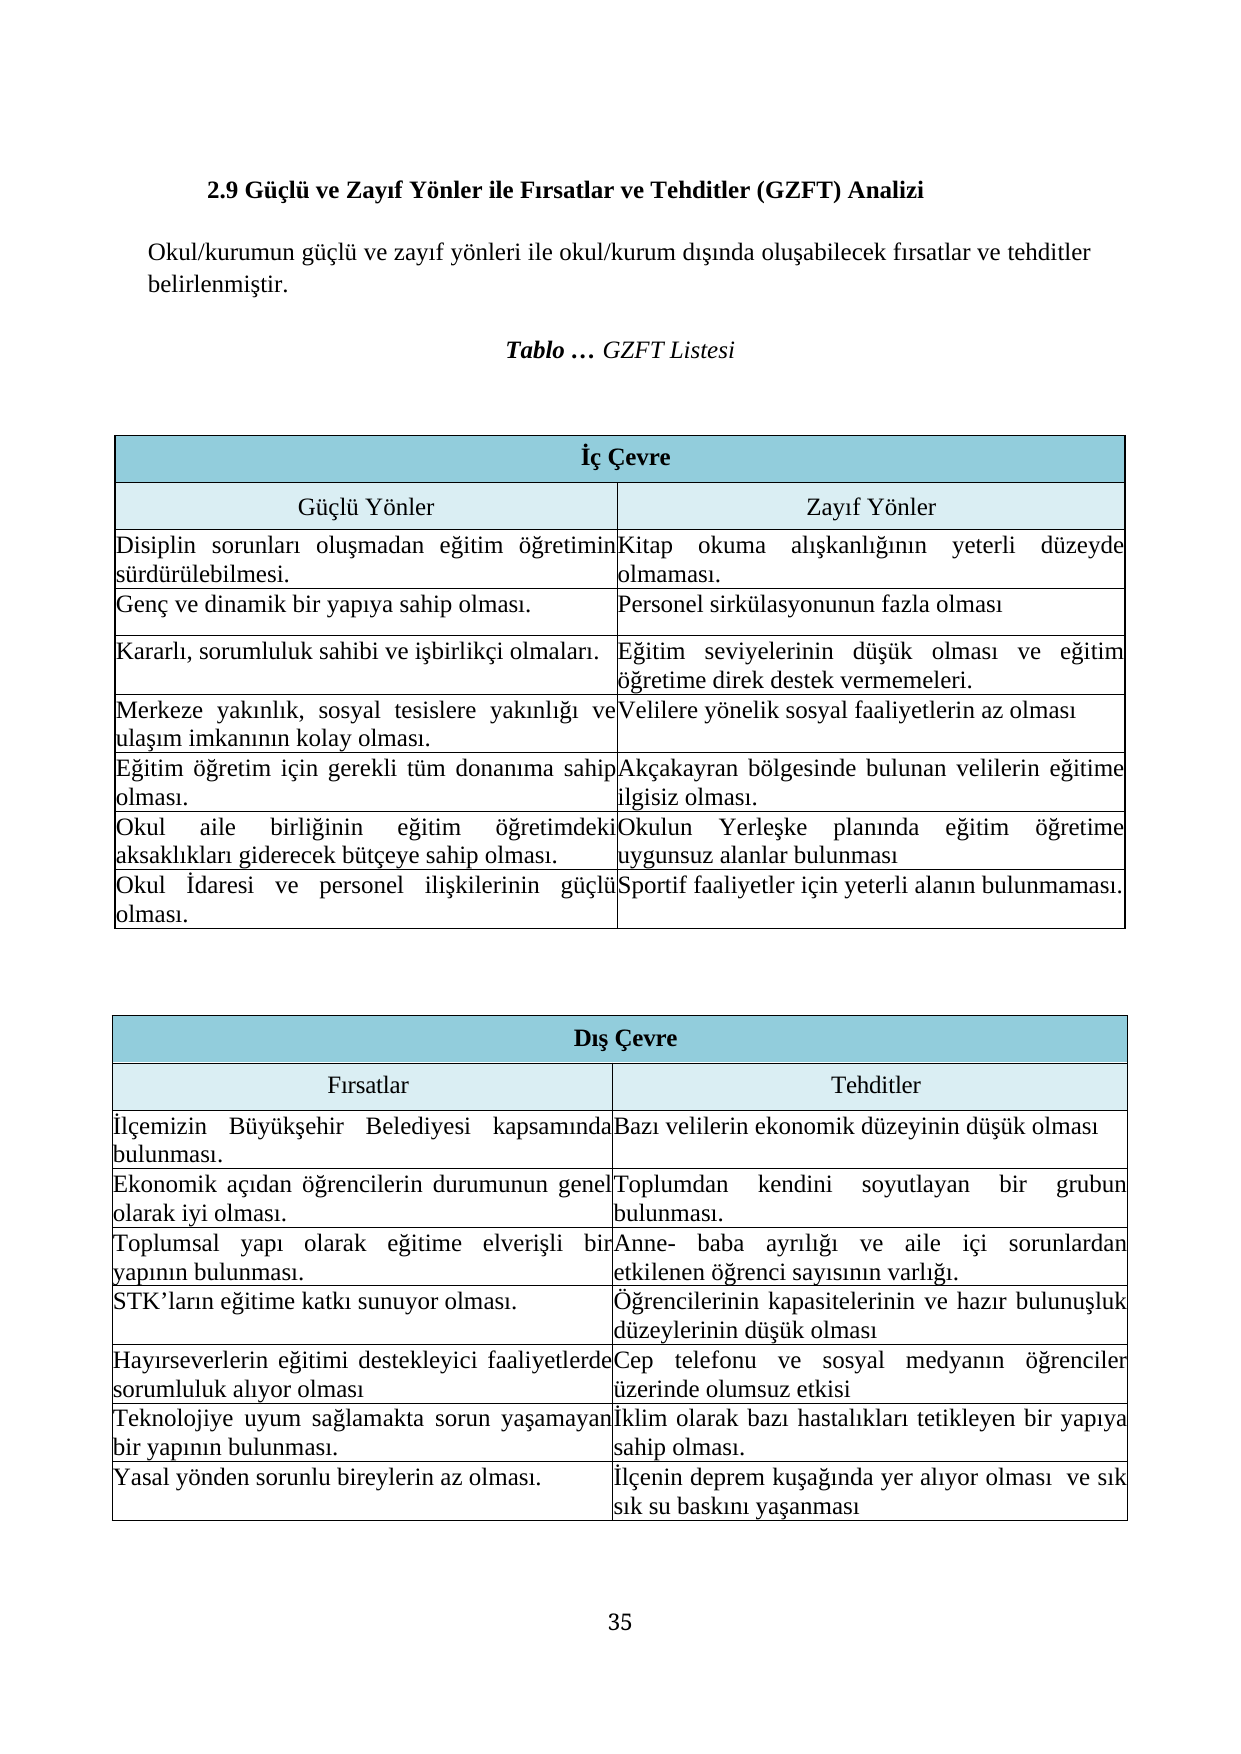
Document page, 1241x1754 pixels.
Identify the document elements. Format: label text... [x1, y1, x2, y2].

table_cell Sportif faaliyetler için yeterli alanın bulunmaması. [618, 870, 1124, 928]
table_cell Güçlü Yönler [116, 483, 617, 529]
table_cell İlçenin deprem kuşağında yer alıyor olması ve sık sık su baskını yaşanması [613, 1462, 1127, 1519]
table_cell Hayırseverlerin eğitimi destekleyici faaliyetlerde sorumluluk alıyor olması [113, 1345, 612, 1402]
table_cell Kitap okuma alışkanlığının yeterli düzeyde olmaması. [618, 530, 1124, 588]
table_cell Eğitim seviyelerinin düşük olması ve eğitim öğretime direk destek vermemeleri. [618, 636, 1124, 694]
table_cell İlçemizin Büyükşehir Belediyesi kapsamında bulunması. [113, 1111, 612, 1168]
text Tablo … GZFT Listesi [148, 336, 1092, 364]
table_cell Okul aile birliğinin eğitim öğretimdeki aksaklıkları giderecek bütçeye sahip olması. [116, 812, 617, 869]
table_header İç Çevre [116, 436, 1124, 482]
table_cell Genç ve dinamik bir yapıya sahip olması. [116, 589, 617, 635]
table_cell Toplumdan kendini soyutlayan bir grubun bulunması. [613, 1169, 1127, 1227]
table_cell Disiplin sorunları oluşmadan eğitim öğretimin sürdürülebilmesi. [116, 530, 617, 588]
table_cell Merkeze yakınlık, sosyal tesislere yakınlığı ve ulaşım imkanının kolay olması. [116, 695, 617, 752]
table_cell Tehditler [613, 1064, 1127, 1110]
table_cell Kararlı, sorumluluk sahibi ve işbirlikçi olmaları. [116, 636, 617, 694]
table_cell Öğrencilerinin kapasitelerinin ve hazır bulunuşluk düzeylerinin düşük olması [613, 1286, 1127, 1344]
table_cell STK’ların eğitime katkı sunuyor olması. [113, 1286, 612, 1344]
table_cell Zayıf Yönler [618, 483, 1124, 529]
table_cell Fırsatlar [113, 1064, 612, 1110]
table_cell Velilere yönelik sosyal faaliyetlerin az olması [618, 695, 1124, 752]
table_cell Cep telefonu ve sosyal medyanın öğrenciler üzerinde olumsuz etkisi [613, 1345, 1127, 1402]
table_cell Toplumsal yapı olarak eğitime elverişli bir yapının bulunması. [113, 1228, 612, 1285]
table_cell Okul İdaresi ve personel ilişkilerinin güçlü olması. [116, 870, 617, 928]
table_cell Akçakayran bölgesinde bulunan velilerin eğitime ilgisiz olması. [618, 753, 1124, 811]
table_cell Bazı velilerin ekonomik düzeyinin düşük olması [613, 1111, 1127, 1168]
subtitle 2.9 Güçlü ve Zayıf Yönler ile Fırsatlar ve Tehditler (GZFT) Analizi [207, 175, 1092, 203]
table_cell İklim olarak bazı hastalıkları tetikleyen bir yapıya sahip olması. [613, 1404, 1127, 1461]
table_cell Teknolojiye uyum sağlamakta sorun yaşamayan bir yapının bulunması. [113, 1404, 612, 1461]
table_header Dış Çevre [113, 1016, 1127, 1062]
table_cell Ekonomik açıdan öğrencilerin durumunun genel olarak iyi olması. [113, 1169, 612, 1227]
table_cell Personel sirkülasyonunun fazla olması [618, 589, 1124, 635]
table_cell Anne- baba ayrılığı ve aile içi sorunlardan etkilenen öğrenci sayısının varlığı. [613, 1228, 1127, 1285]
table_cell Yasal yönden sorunlu bireylerin az olması. [113, 1462, 612, 1519]
table_cell Okulun Yerleşke planında eğitim öğretime uygunsuz alanlar bulunması [618, 812, 1124, 869]
text Okul/kurumun güçlü ve zayıf yönleri ile okul/kurum dışında oluşabilecek fırsatlar ve tehditler belirlenmiştir. [148, 237, 1092, 298]
table_cell Eğitim öğretim için gerekli tüm donanıma sahip olması. [116, 753, 617, 811]
